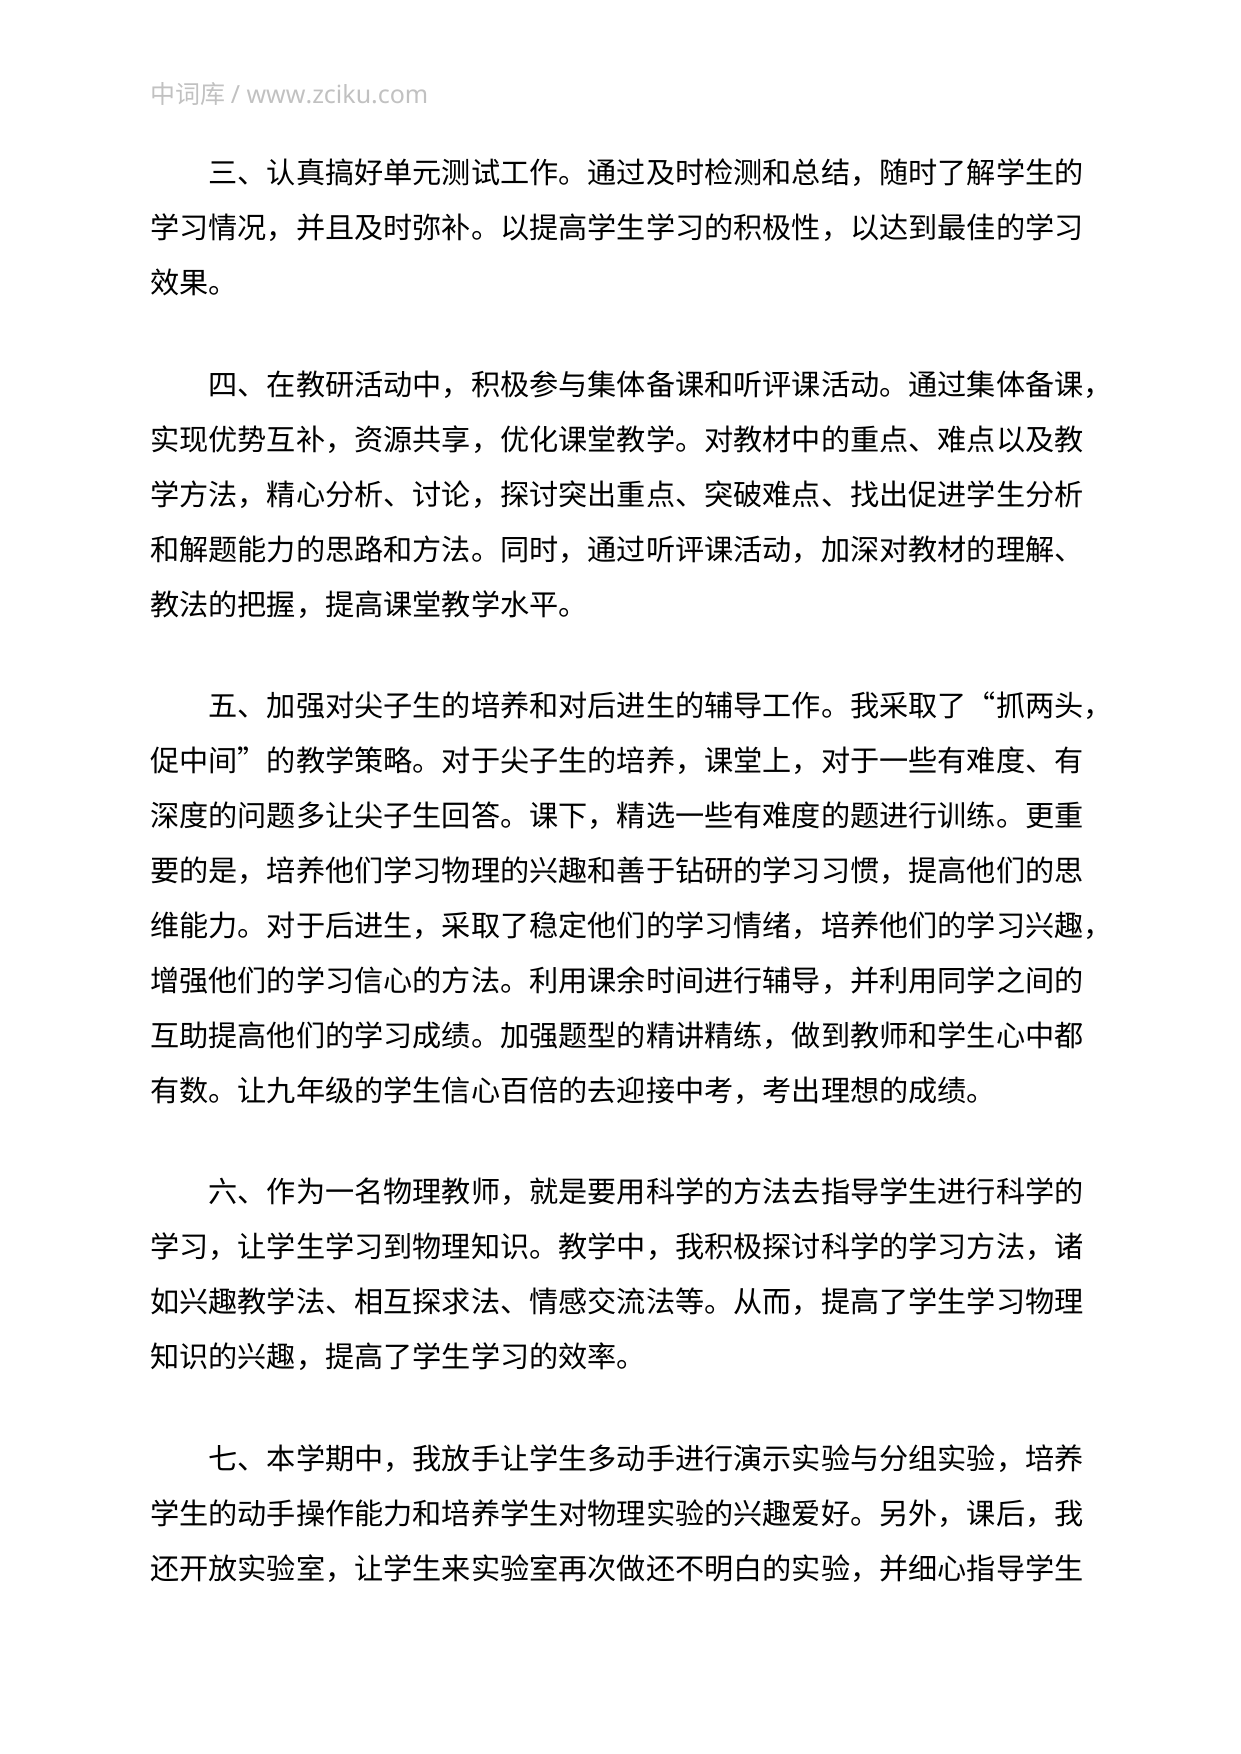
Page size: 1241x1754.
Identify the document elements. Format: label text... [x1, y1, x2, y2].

text 五、加强对尖子生的培养和对后进生的辅导工作。我采取了“抓两头，促中间”的教学策略。对于尖子生的培养，课堂上，对于一些有难度、有深度的问题多让尖子生回答。课下，精选一些有难度的题进行训练。更重要的是，培养他们学习物理的兴趣和善于钻研的学习习惯，提高他们的思维能力。对于后进生，采取了稳定他们的学习情绪，培养他们的学习兴趣，增强他们的学习信心的方法。利用课余时间进行辅导，并利用同学之间的互助提高他们的学习成绩。加强题型的精讲精练，做到教师和学生心中都有数。让九年级的学生信心百倍的去迎接中考，考出理想的成绩。 [150, 683, 1090, 1109]
text 四、在教研活动中，积极参与集体备课和听评课活动。通过集体备课，实现优势互补，资源共享，优化课堂教学。对教材中的重点、难点以及教学方法，精心分析、讨论，探讨突出重点、突破难点、找出促进学生分析和解题能力的思路和方法。同时，通过听评课活动，加深对教材的理解、教法的把握，提高课堂教学水平。 [150, 362, 1090, 623]
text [150, 1435, 1090, 1587]
text 三、认真搞好单元测试工作。通过及时检测和总结，随时了解学生的学习情况，并且及时弥补。以提高学生学习的积极性，以达到最佳的学习效果。 [150, 150, 1090, 302]
text 六、作为一名物理教师，就是要用科学的方法去指导学生进行科学的学习，让学生学习到物理知识。教学中，我积极探讨科学的学习方法，诸如兴趣教学法、相互探求法、情感交流法等。从而，提高了学生学习物理知识的兴趣，提高了学生学习的效率。 [150, 1169, 1090, 1376]
